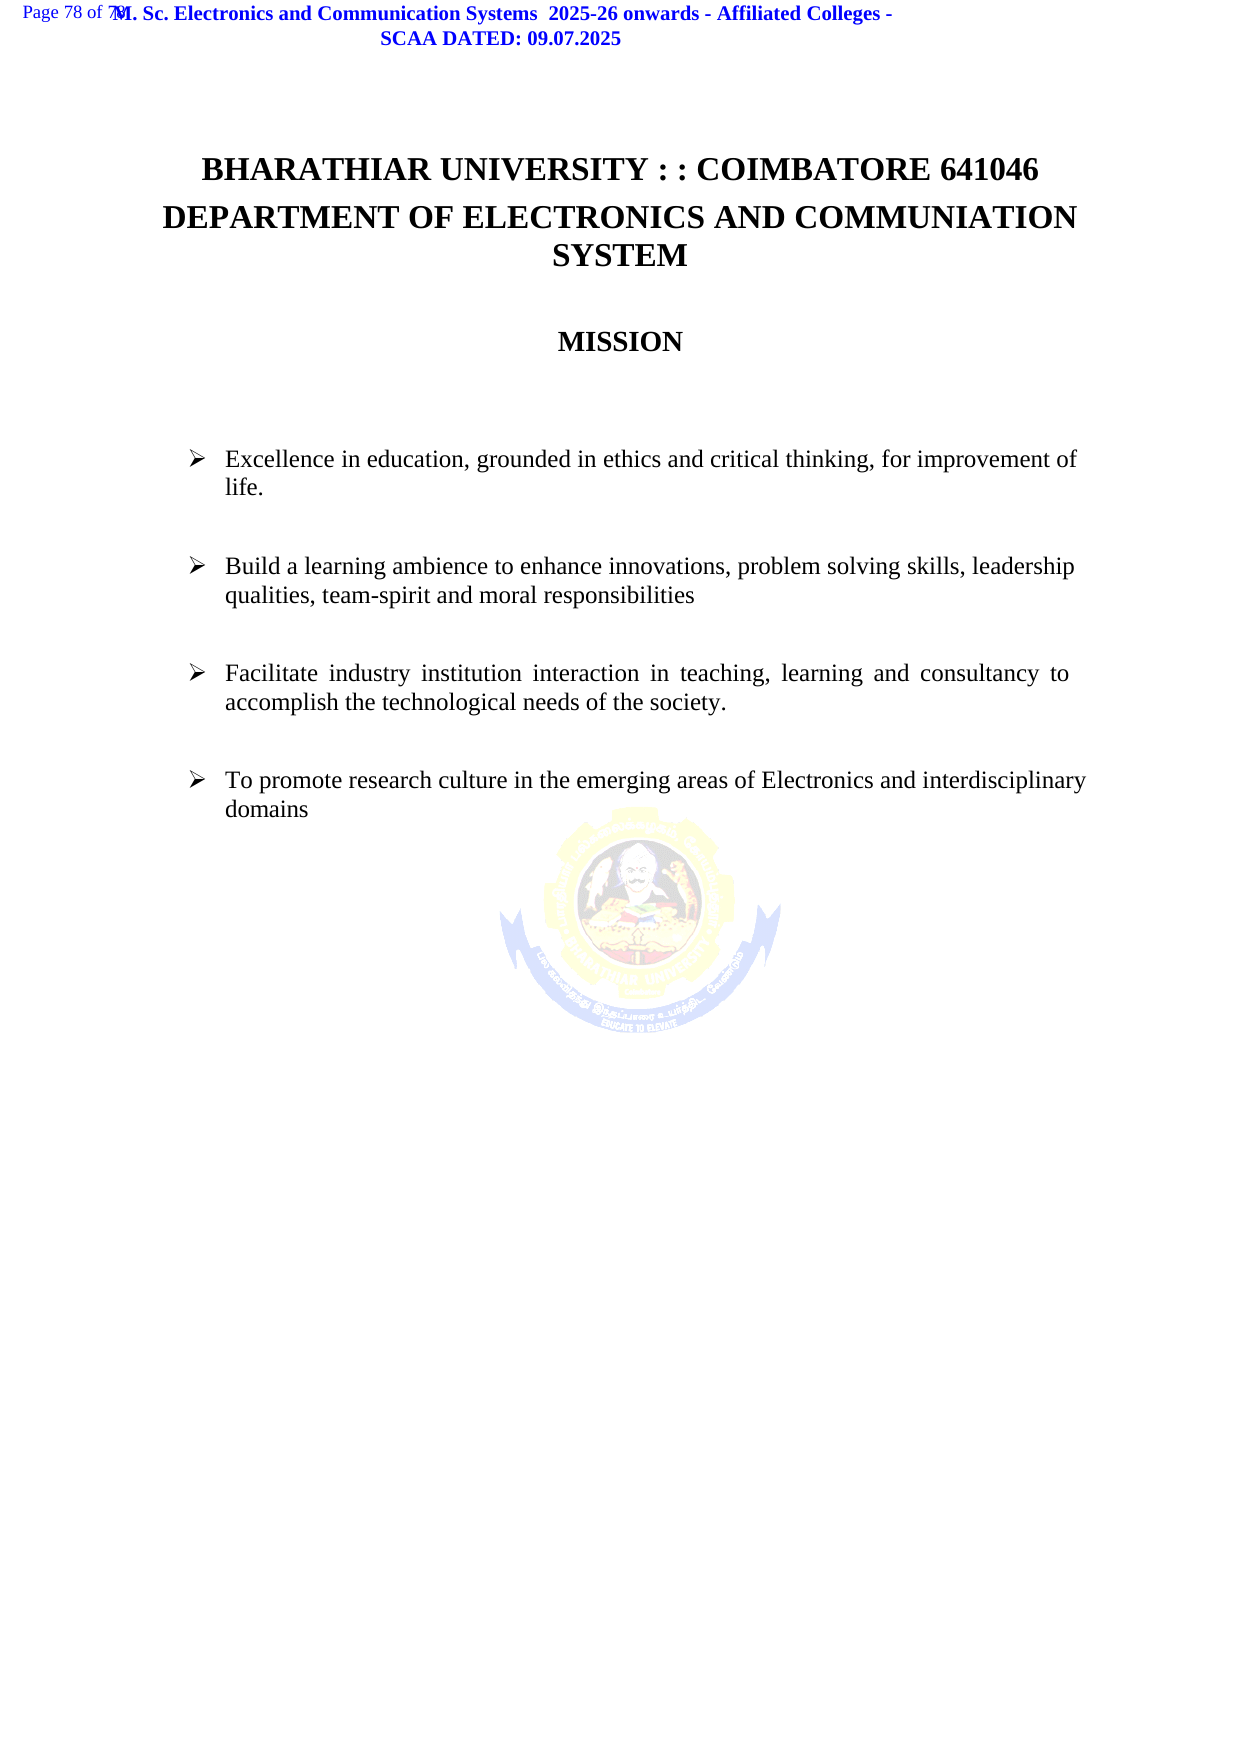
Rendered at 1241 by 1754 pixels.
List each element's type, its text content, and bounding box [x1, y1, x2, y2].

subtitle MISSION [109, 324, 1132, 357]
list Build a learning ambience to enhance innovations, problem solving skills, leadership qualities, team-spirit and moral responsibilities [187, 551, 1078, 609]
list Excellence in education, grounded in ethics and critical thinking, for improvement of life. [187, 444, 1078, 501]
list To promote research culture in the emerging areas of Electronics and interdisciplinary domains [187, 765, 1096, 823]
text BHARATHIAR UNIVERSITY : : COIMBATORE 641046 [108, 149, 1132, 188]
text DEPARTMENT OF ELECTRONICS AND COMMUNIATION SYSTEM [108, 199, 1132, 274]
list Facilitate industry institution interaction in teaching, learning and consultancy to accomplish the technological needs of the society. [187, 658, 1079, 716]
